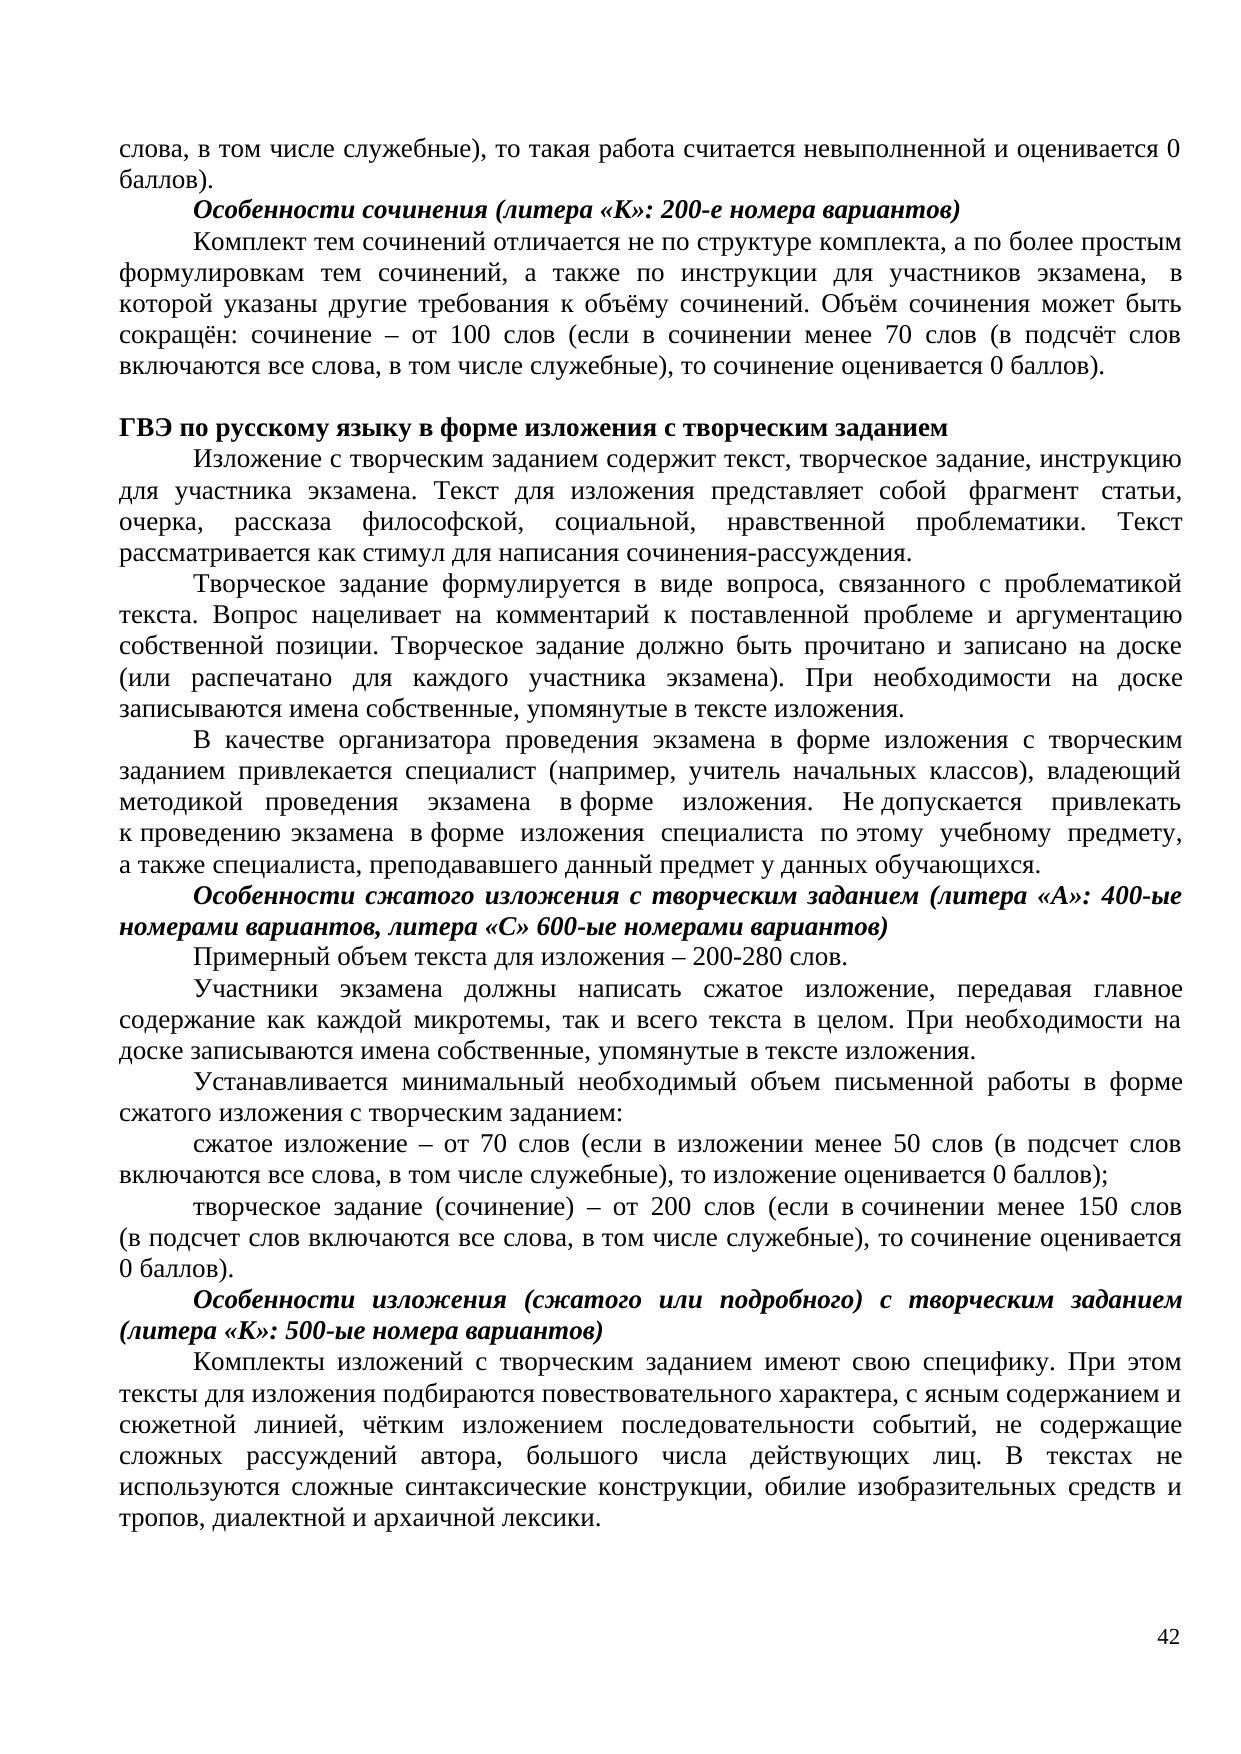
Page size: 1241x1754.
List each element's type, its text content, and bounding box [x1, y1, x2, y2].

text В качестве организатора проведения экзамена в форме изложения с творческим заданием привлекается специалист (например, учитель начальных классов), владеющий методикой проведения экзамена в форме изложения. Не допускается привлекать к проведению экзамена в форме изложения специалиста по этому учебному предмету, а также специалиста, преподававшего данный предмет у данных обучающихся. [119, 723, 1183, 879]
text Примерный объем текста для изложения – 200-280 слов. [193, 941, 1226, 972]
text слова, в том числе служебные), то такая работа считается невыполненной и оценивается 0 баллов). [119, 132, 1183, 194]
subtitle Особенности изложения (сжатого или подробного) с творческим заданием (литера «К»: 500-ые номера вариантов) [119, 1283, 1183, 1346]
text Творческое задание формулируется в виде вопроса, связанного с проблематикой текста. Вопрос нацеливает на комментарий к поставленной проблеме и аргументацию собственной позиции. Творческое задание должно быть прочитано и записано на доске (или распечатано для каждого участника экзамена). При необходимости на доске записываются имена собственные, упомянутые в тексте изложения. [119, 567, 1183, 723]
text творческое задание (сочинение) – от 200 слов (если в сочинении менее 150 слов (в подсчет слов включаются все слова, в том числе служебные), то сочинение оценивается 0 баллов). [119, 1190, 1183, 1283]
subtitle Особенности сжатого изложения с творческим заданием (литера «А»: 400-ые номерами вариантов, литера «С» 600-ые номерами вариантов) [119, 879, 1183, 941]
subtitle ГВЭ по русскому языку в форме изложения с творческим заданием [119, 412, 1226, 443]
text сжатое изложение – от 70 слов (если в изложении менее 50 слов (в подсчет слов включаются все слова, в том числе служебные), то изложение оценивается 0 баллов); [119, 1127, 1183, 1190]
text Комплекты изложений с творческим заданием имеют свою специфику. При этом тексты для изложения подбираются повествовательного характера, с ясным содержанием и сюжетной линией, чётким изложением последовательности событий, не содержащие сложных рассуждений автора, большого числа действующих лиц. В текстах не используются сложные синтаксические конструкции, обилие изобразительных средств и тропов, диалектной и архаичной лексики. [119, 1346, 1183, 1532]
text Участники экзамена должны написать сжатое изложение, передавая главное содержание как каждой микротемы, так и всего текста в целом. При необходимости на доске записываются имена собственные, упомянутые в тексте изложения. [119, 972, 1183, 1065]
text Изложение с творческим заданием содержит текст, творческое задание, инструкцию для участника экзамена. Текст для изложения представляет собой фрагмент статьи, очерка, рассказа философской, социальной, нравственной проблематики. Текст рассматривается как стимул для написания сочинения-рассуждения. [119, 443, 1183, 567]
text Устанавливается минимальный необходимый объем письменной работы в форме сжатого изложения с творческим заданием: [119, 1065, 1183, 1127]
text Комплект тем сочинений отличается не по структуре комплекта, а по более простым формулировкам тем сочинений, а также по инструкции для участников экзамена, в которой указаны другие требования к объёму сочинений. Объём сочинения может быть сокращён: сочинение – от 100 слов (если в сочинении менее 70 слов (в подсчёт слов включаются все слова, в том числе служебные), то сочинение оценивается 0 баллов). [119, 225, 1183, 380]
subtitle Особенности сочинения (литера «К»: 200-е номера вариантов) [193, 194, 1226, 225]
